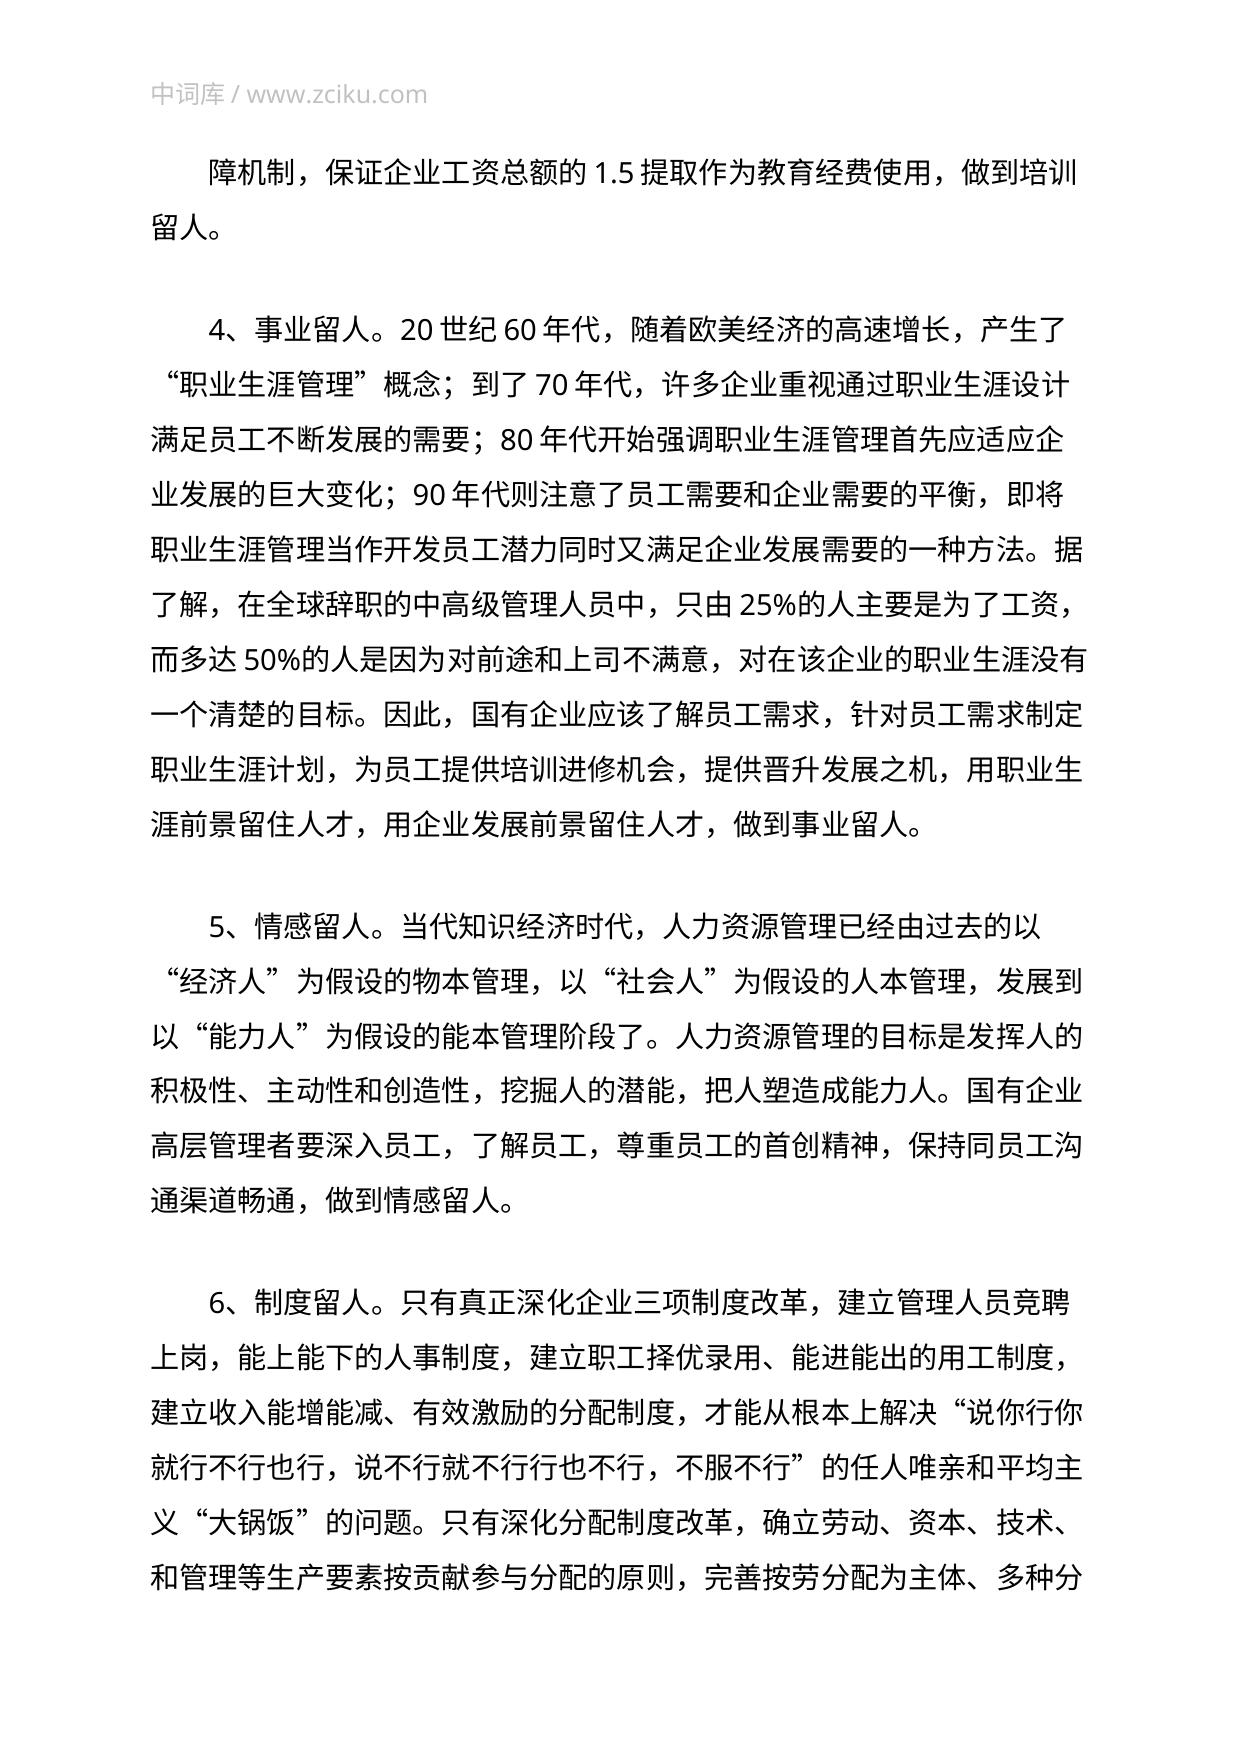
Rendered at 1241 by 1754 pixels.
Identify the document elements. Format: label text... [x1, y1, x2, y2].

text 4、事业留人。20世纪60年代，随着欧美经济的高速增长，产生了“职业生涯管理”概念；到了70年代，许多企业重视通过职业生涯设计满足员工不断发展的需要；80年代开始强调职业生涯管理首先应适应企业发展的巨大变化；90年代则注意了员工需要和企业需要的平衡，即将职业生涯管理当作开发员工潜力同时又满足企业发展需要的一种方法。据了解，在全球辞职的中高级管理人员中，只由25%的人主要是为了工资，而多达50%的人是因为对前途和上司不满意，对在该企业的职业生涯没有一个清楚的目标。因此，国有企业应该了解员工需求，针对员工需求制定职业生涯计划，为员工提供培训进修机会，提供晋升发展之机，用职业生涯前景留住人才，用企业发展前景留住人才，做到事业留人。 [150, 307, 1090, 844]
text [150, 1279, 1090, 1596]
text 障机制，保证企业工资总额的1.5提取作为教育经费使用，做到培训留人。 [150, 150, 1090, 247]
text 5、情感留人。当代知识经济时代，人力资源管理已经由过去的以“经济人”为假设的物本管理，以“社会人”为假设的人本管理，发展到以“能力人”为假设的能本管理阶段了。人力资源管理的目标是发挥人的积极性、主动性和创造性，挖掘人的潜能，把人塑造成能力人。国有企业高层管理者要深入员工，了解员工，尊重员工的首创精神，保持同员工沟通渠道畅通，做到情感留人。 [150, 903, 1090, 1220]
